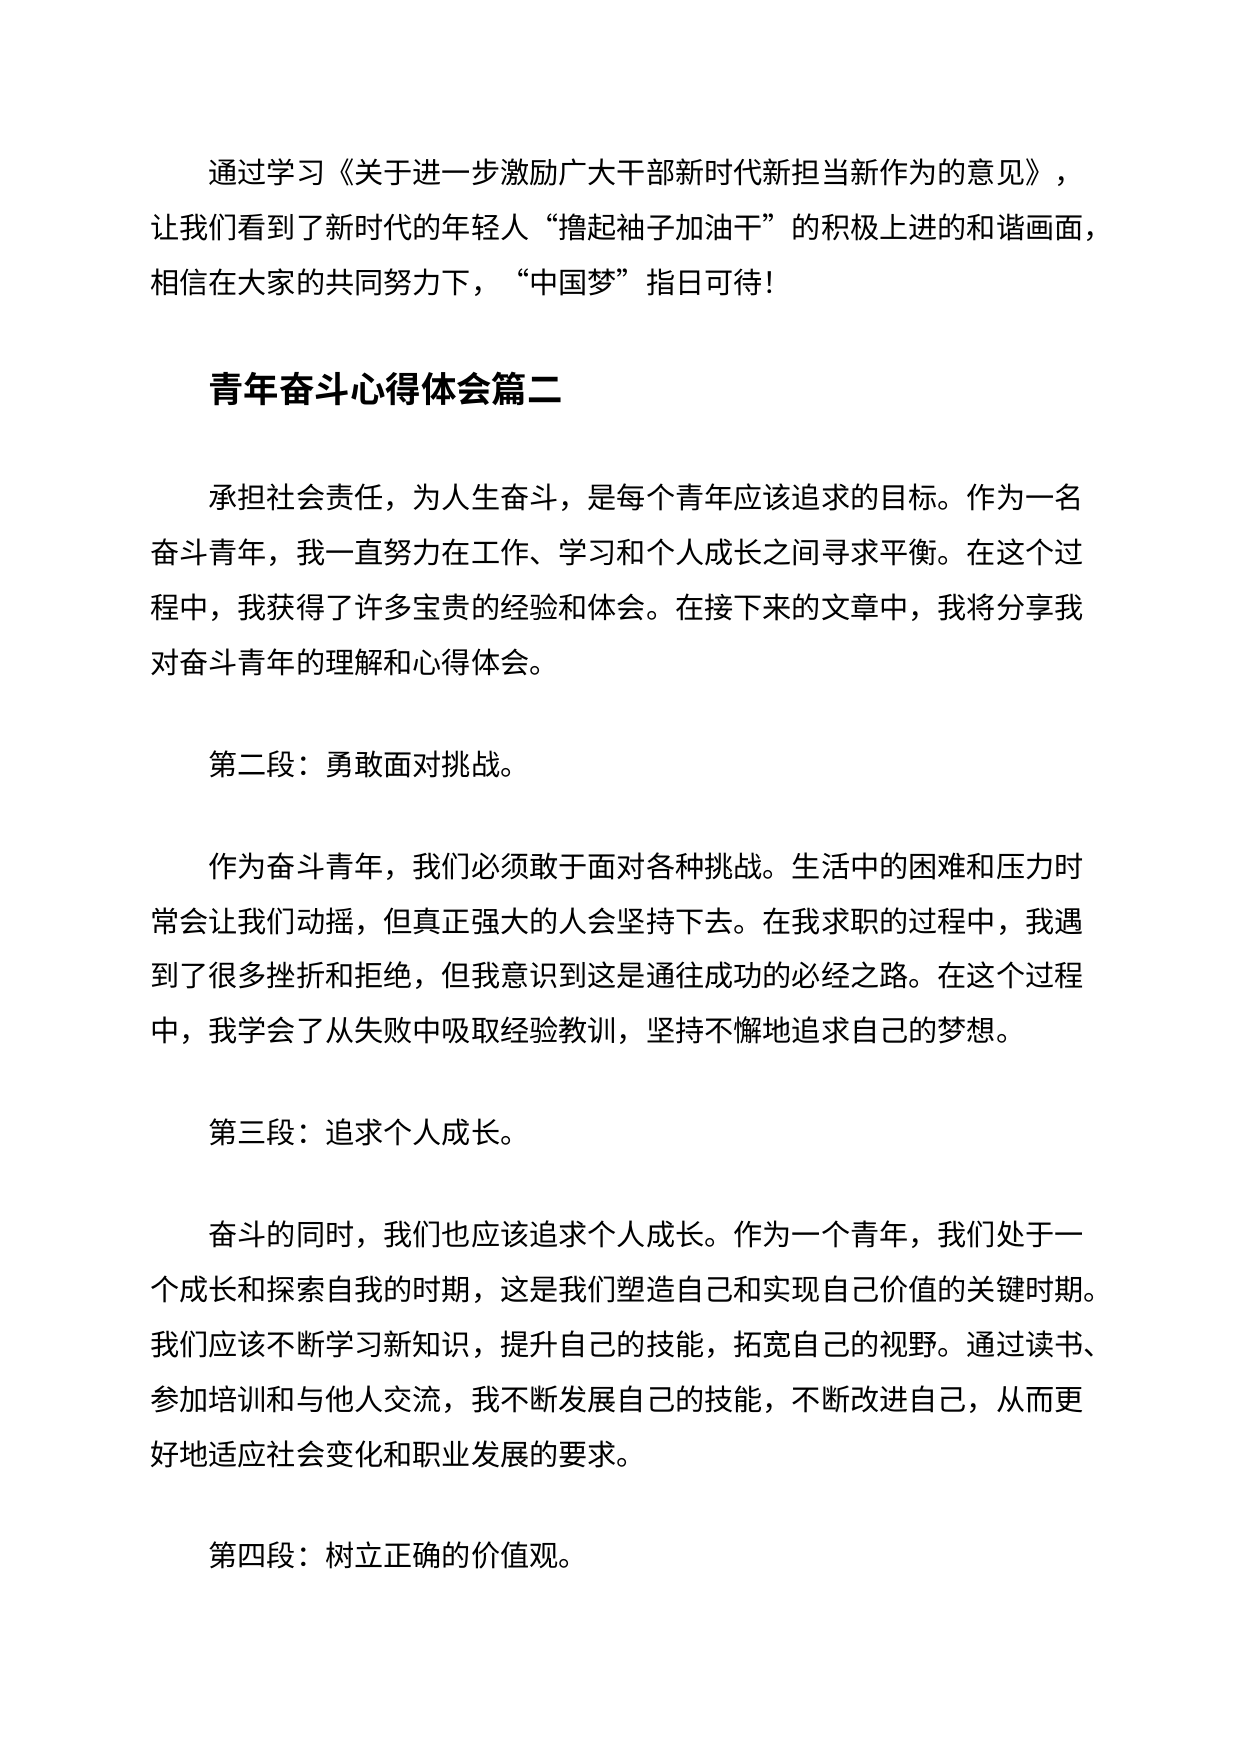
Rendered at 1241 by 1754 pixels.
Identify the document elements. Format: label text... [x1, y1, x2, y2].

text 作为奋斗青年，我们必须敢于面对各种挑战。生活中的困难和压力时常会让我们动摇，但真正强大的人会坚持下去。在我求职的过程中，我遇到了很多挫折和拒绝，但我意识到这是通往成功的必经之路。在这个过程中，我学会了从失败中吸取经验教训，坚持不懈地追求自己的梦想。 [150, 843, 1090, 1050]
text 第三段：追求个人成长。 [150, 1110, 1090, 1152]
text 通过学习《关于进一步激励广大干部新时代新担当新作为的意见》，让我们看到了新时代的年轻人“撸起袖子加油干”的积极上进的和谐画面，相信在大家的共同努力下，“中国梦”指日可待！ [150, 150, 1090, 302]
text 青年奋斗心得体会篇二 [150, 362, 1090, 413]
text 第四段：树立正确的价值观。 [150, 1533, 1090, 1575]
text 承担社会责任，为人生奋斗，是每个青年应该追求的目标。作为一名奋斗青年，我一直努力在工作、学习和个人成长之间寻求平衡。在这个过程中，我获得了许多宝贵的经验和体会。在接下来的文章中，我将分享我对奋斗青年的理解和心得体会。 [150, 475, 1090, 682]
text 奋斗的同时，我们也应该追求个人成长。作为一个青年，我们处于一个成长和探索自我的时期，这是我们塑造自己和实现自己价值的关键时期。我们应该不断学习新知识，提升自己的技能，拓宽自己的视野。通过读书、参加培训和与他人交流，我不断发展自己的技能，不断改进自己，从而更好地适应社会变化和职业发展的要求。 [150, 1211, 1090, 1473]
text 第二段：勇敢面对挑战。 [150, 741, 1090, 784]
